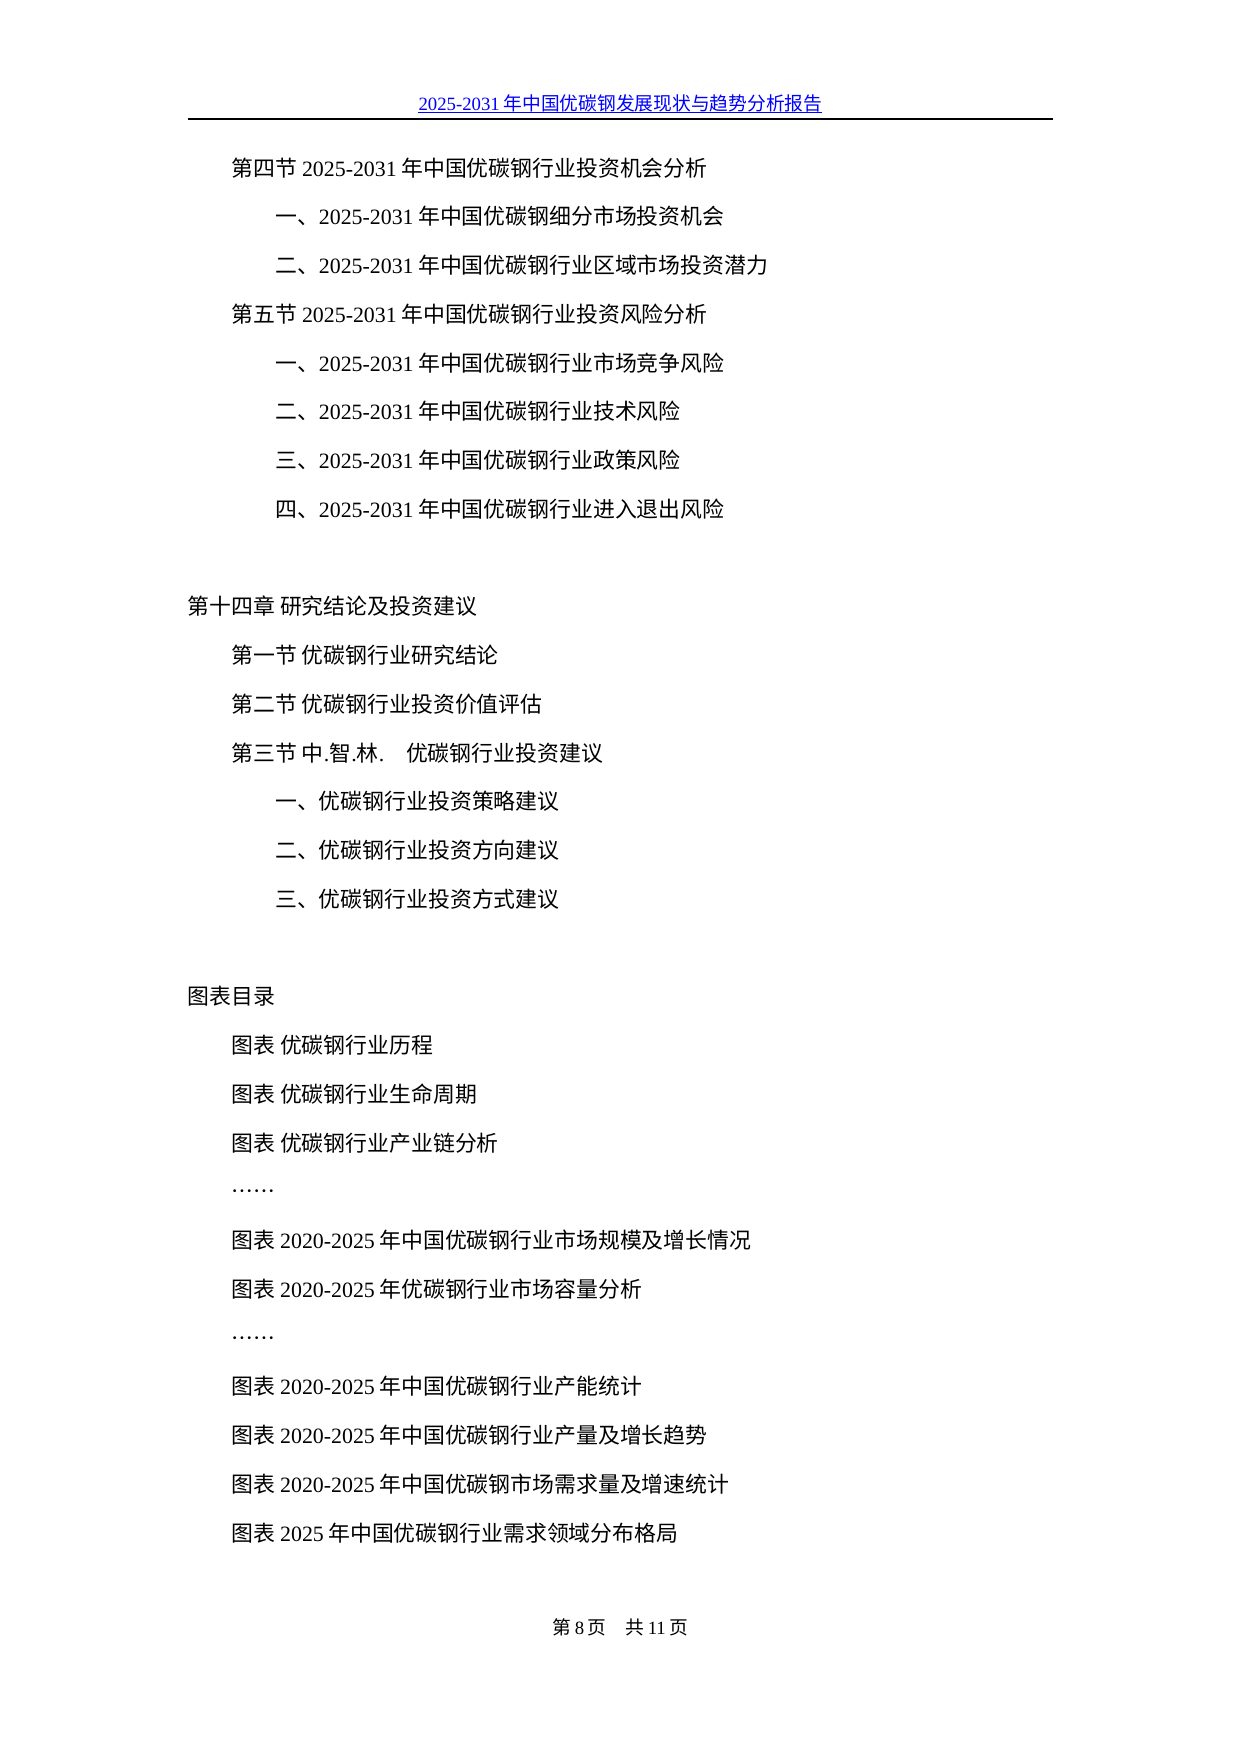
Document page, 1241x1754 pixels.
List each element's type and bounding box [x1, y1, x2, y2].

text [187, 150, 1053, 1548]
